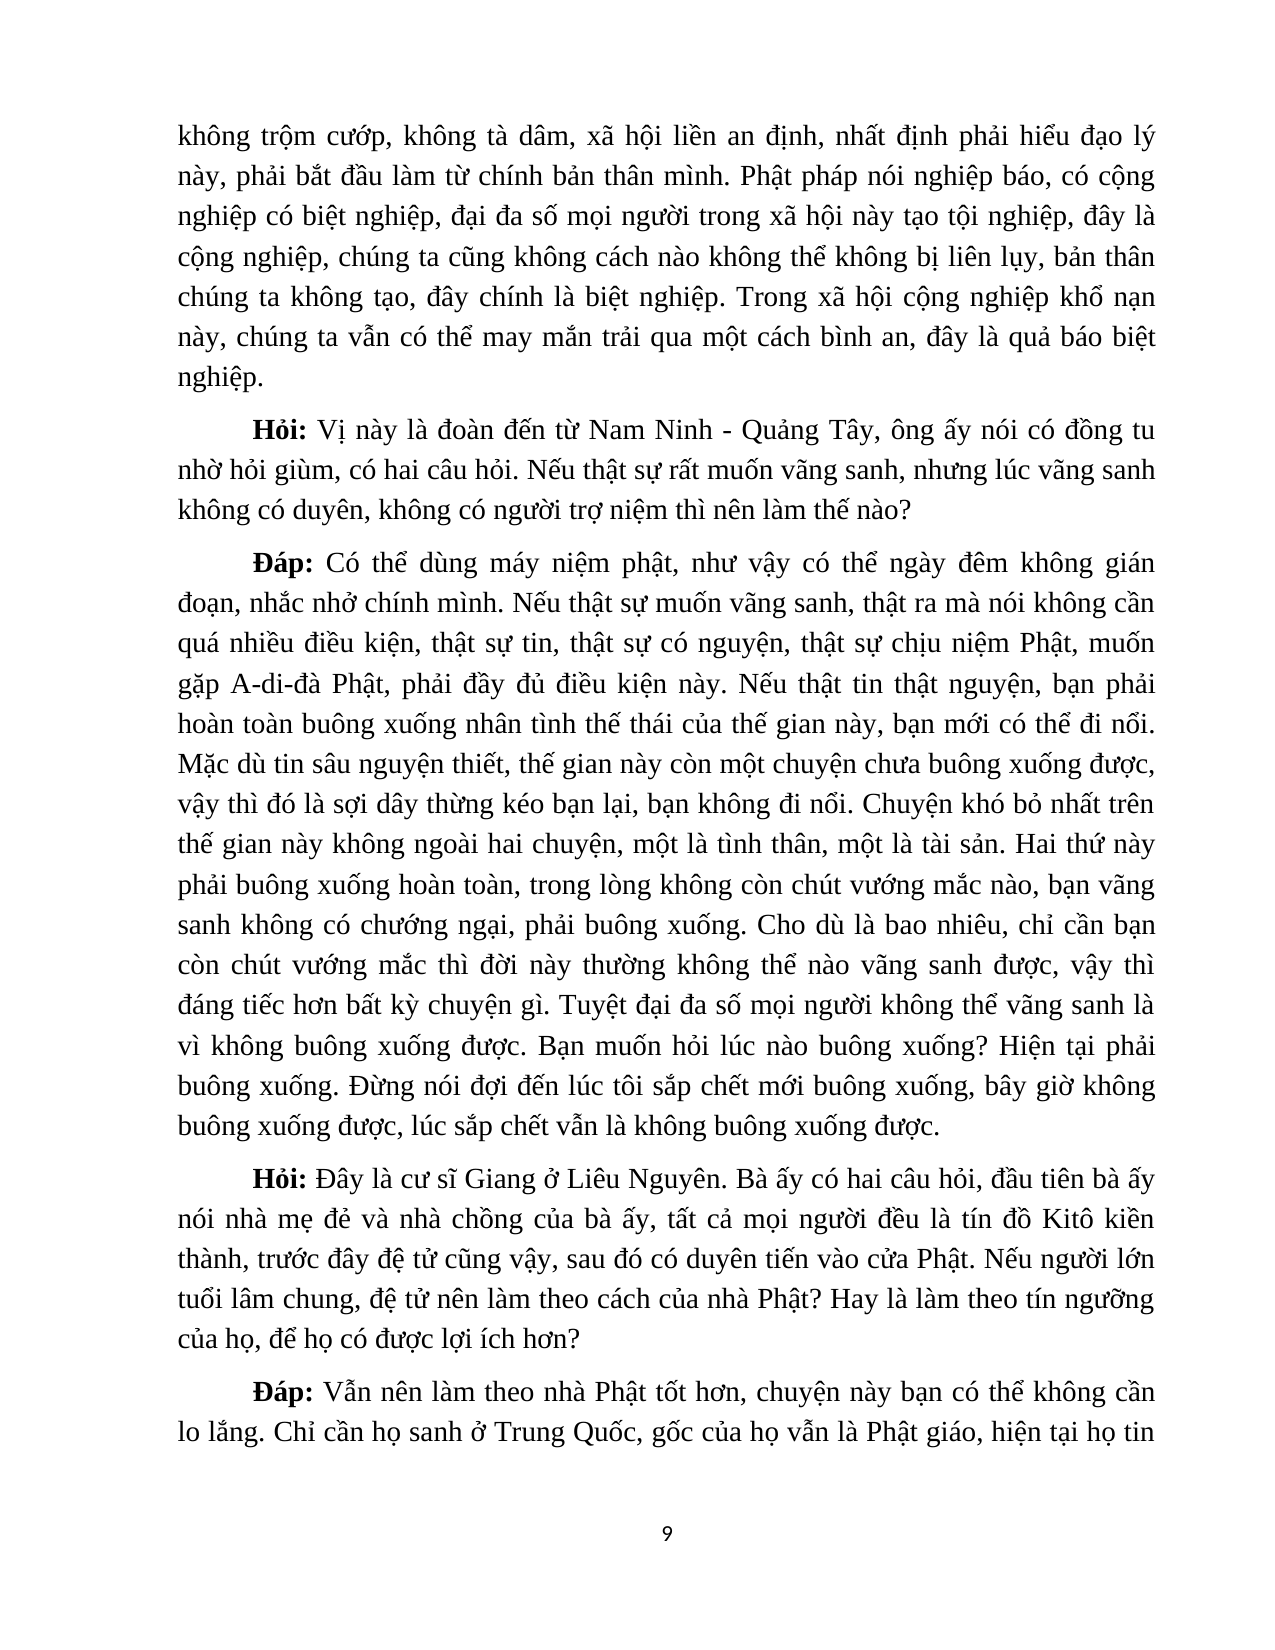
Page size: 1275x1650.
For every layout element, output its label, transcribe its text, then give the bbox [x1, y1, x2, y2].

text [177, 1374, 1157, 1448]
text Hỏi: Đây là cư sĩ Giang ở Liêu Nguyên. Bà ấy có hai câu hỏi, đầu tiên bà ấy nói nhà mẹ đẻ và nhà chồng của bà ấy, tất cả mọi người đều là tín đồ Kitô kiền thành, trước đây đệ tử cũng vậy, sau đó có duyên tiến vào cửa Phật. Nếu người lớn tuổi lâm chung, đệ tử nên làm theo cách của nhà Phật? Hay là làm theo tín ngưỡng của họ, để họ có được lợi ích hơn? [177, 1161, 1157, 1355]
text Hỏi: Vị này là đoàn đến từ Nam Ninh - Quảng Tây, ông ấy nói có đồng tu nhờ hỏi giùm, có hai câu hỏi. Nếu thật sự rất muốn vãng sanh, nhưng lúc vãng sanh không có duyên, không có người trợ niệm thì nên làm thế nào? [177, 412, 1157, 526]
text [177, 118, 1157, 393]
text Đáp: Có thể dùng máy niệm phật, như vậy có thể ngày đêm không gián đoạn, nhắc nhở chính mình. Nếu thật sự muốn vãng sanh, thật ra mà nói không cần quá nhiều điều kiện, thật sự tin, thật sự có nguyện, thật sự chịu niệm Phật, muốn gặp A-di-đà Phật, phải đầy đủ điều kiện này. Nếu thật tin thật nguyện, bạn phải hoàn toàn buông xuống nhân tình thế thái của thế gian này, bạn mới có thể đi nổi. Mặc dù tin sâu nguyện thiết, thế gian này còn một chuyện chưa buông xuống được, vậy thì đó là sợi dây thừng kéo bạn lại, bạn không đi nổi. Chuyện khó bỏ nhất trên thế gian này không ngoài hai chuyện, một là tình thân, một là tài sản. Hai thứ này phải buông xuống hoàn toàn, trong lòng không còn chút vướng mắc nào, bạn vãng sanh không có chướng ngại, phải buông xuống. Cho dù là bao nhiêu, chỉ cần bạn còn chút vướng mắc thì đời này thường không thể nào vãng sanh được, vậy thì đáng tiếc hơn bất kỳ chuyện gì. Tuyệt đại đa số mọi người không thể vãng sanh là vì không buông xuống được. Bạn muốn hỏi lúc nào buông xuống? Hiện tại phải buông xuống. Đừng nói đợi đến lúc tôi sắp chết mới buông xuống, bây giờ không buông xuống được, lúc sắp chết vẫn là không buông xuống được. [177, 545, 1157, 1142]
